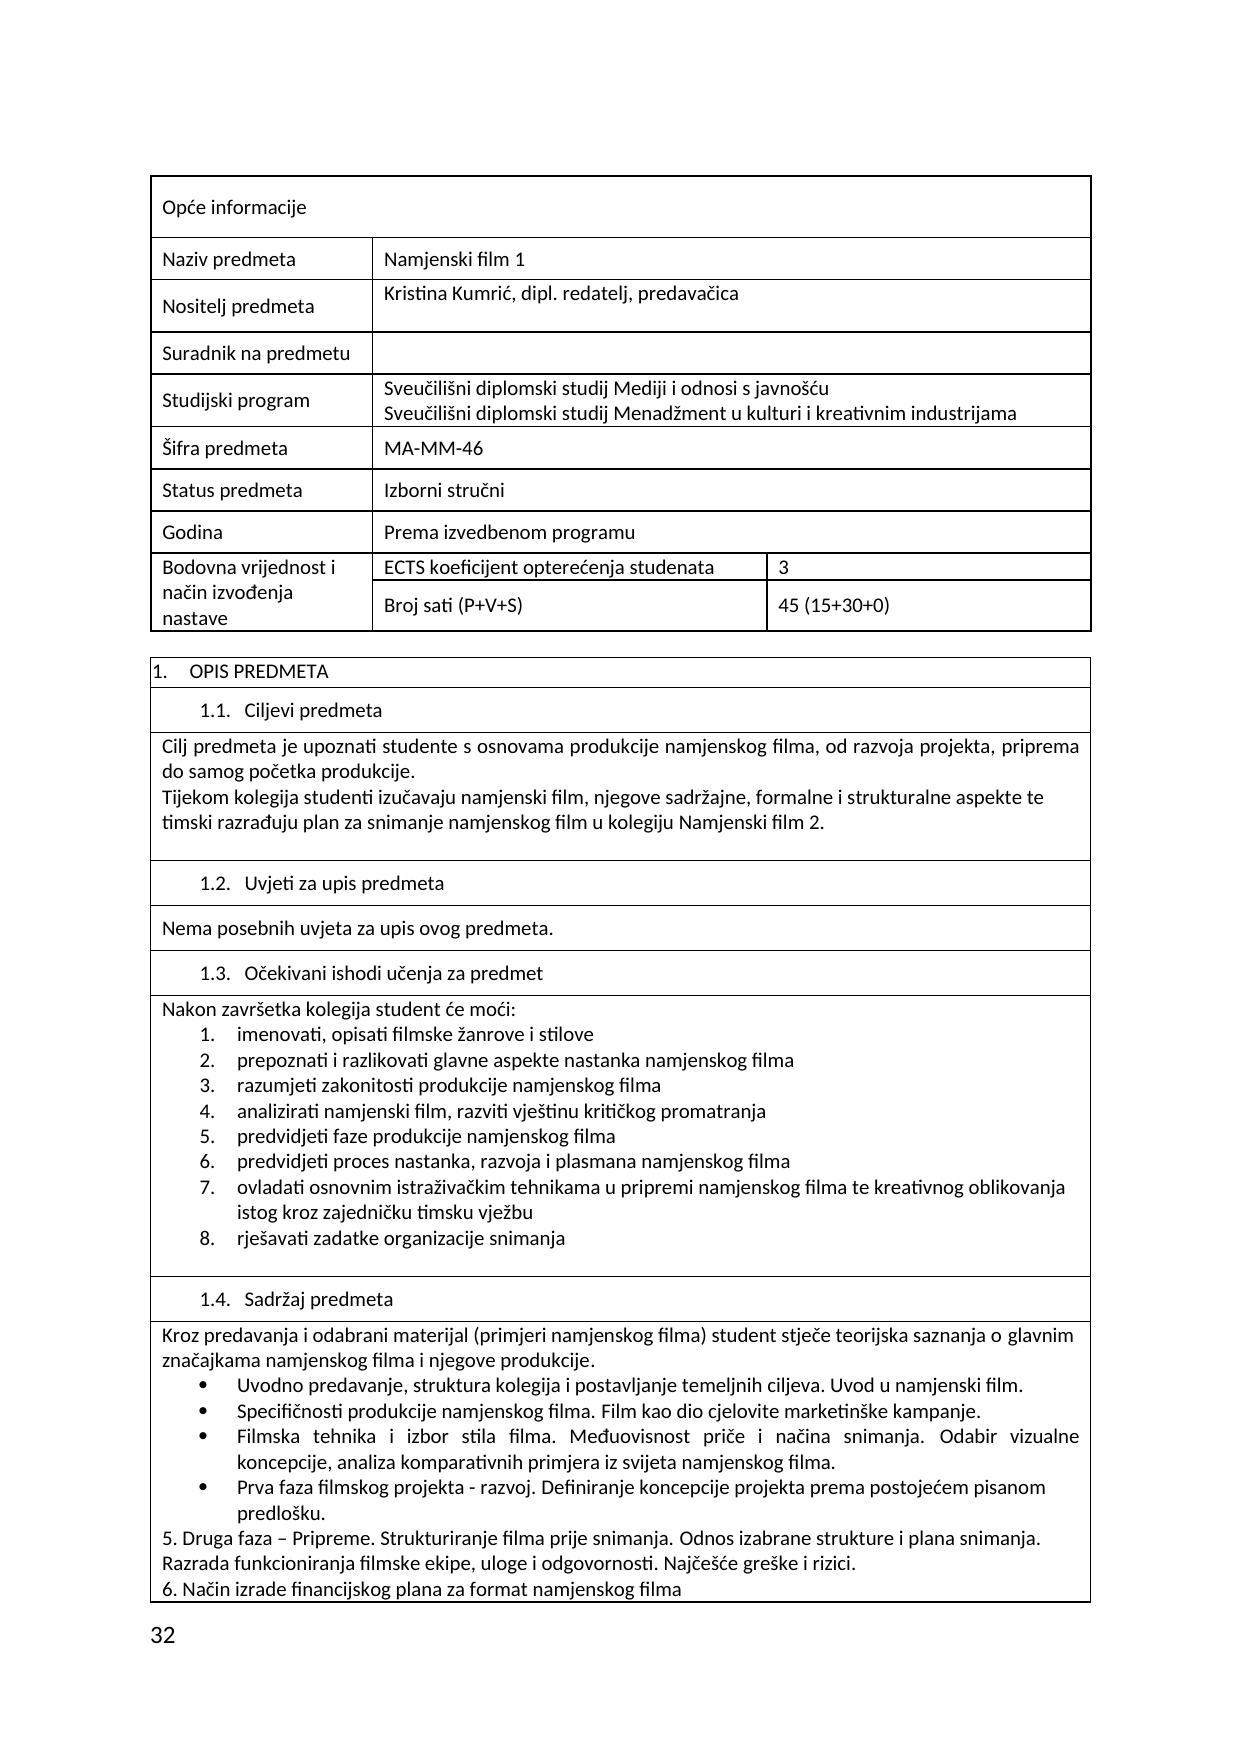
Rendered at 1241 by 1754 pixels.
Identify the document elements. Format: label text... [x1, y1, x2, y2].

table_cell Nositelj predmeta [152, 280, 372, 331]
table_cell Kristina Kumrić, dipl. redatelj, predavačica [373, 280, 1090, 331]
table_cell Godina [152, 512, 372, 552]
table_cell Sadržaj predmeta [151, 1277, 1090, 1321]
table_cell Status predmeta [152, 470, 372, 510]
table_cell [151, 1322, 1090, 1601]
table_cell Cilj predmeta je upoznati studente s osnovama produkcije namjenskog filma, od razvoja projekta, priprema do samog početka produkcije. Tijekom kolegija studenti izučavaju namjenski film, njegove sadržajne, formalne i strukturalne aspekte te timski razrađuju plan za snimanje namjenskog film u kolegiju Namjenski film 2. [151, 733, 1090, 860]
table_cell [373, 333, 1090, 373]
table_header Opće informacije [152, 177, 1090, 237]
table_cell Suradnik na predmetu [152, 333, 372, 373]
table_cell ECTS koeficijent opterećenja studenata [373, 554, 766, 579]
table_header OPIS PREDMETA [151, 658, 1090, 687]
table_cell MA-MM-46 [373, 427, 1090, 468]
table_cell Izborni stručni [373, 470, 1090, 510]
table_cell Studijski program [152, 375, 372, 426]
table_cell 45 (15+30+0) [768, 581, 1090, 630]
table_cell Nema posebnih uvjeta za upis ovog predmeta. [151, 906, 1090, 950]
table_cell Uvjeti za upis predmeta [151, 861, 1090, 905]
table_cell Bodovna vrijednost i način izvođenja nastave [152, 554, 372, 630]
table_cell Nakon završetka kolegija student će moći: imenovati, opisati filmske žanrove i stilove prepoznati i razlikovati glavne aspekte nastanka namjenskog filma razumjeti zakonitosti produkcije namjenskog filma analizirati namjenski film, razviti vještinu kritičkog promatranja predvidjeti faze produkcije namjenskog filma predvidjeti proces nastanka, razvoja i plasmana namjenskog filma ovladati osnovnim istraživačkim tehnikama u pripremi namjenskog filma te kreativnog oblikovanja istog kroz zajedničku timsku vježbu rješavati zadatke organizacije snimanja [151, 996, 1090, 1276]
table_cell Prema izvedbenom programu [373, 512, 1090, 552]
table_cell Šifra predmeta [152, 427, 372, 468]
table_cell Naziv predmeta [152, 238, 372, 279]
table_cell Ciljevi predmeta [151, 688, 1090, 732]
table_cell Sveučilišni diplomski studij Mediji i odnosi s javnošću Sveučilišni diplomski studij Menadžment u kulturi i kreativnim industrijama [373, 375, 1090, 426]
table_cell Broj sati (P+V+S) [373, 581, 766, 630]
table_cell Očekivani ishodi učenja za predmet [151, 951, 1090, 995]
table_cell 3 [768, 554, 1090, 579]
table_cell Namjenski film 1 [373, 238, 1090, 279]
